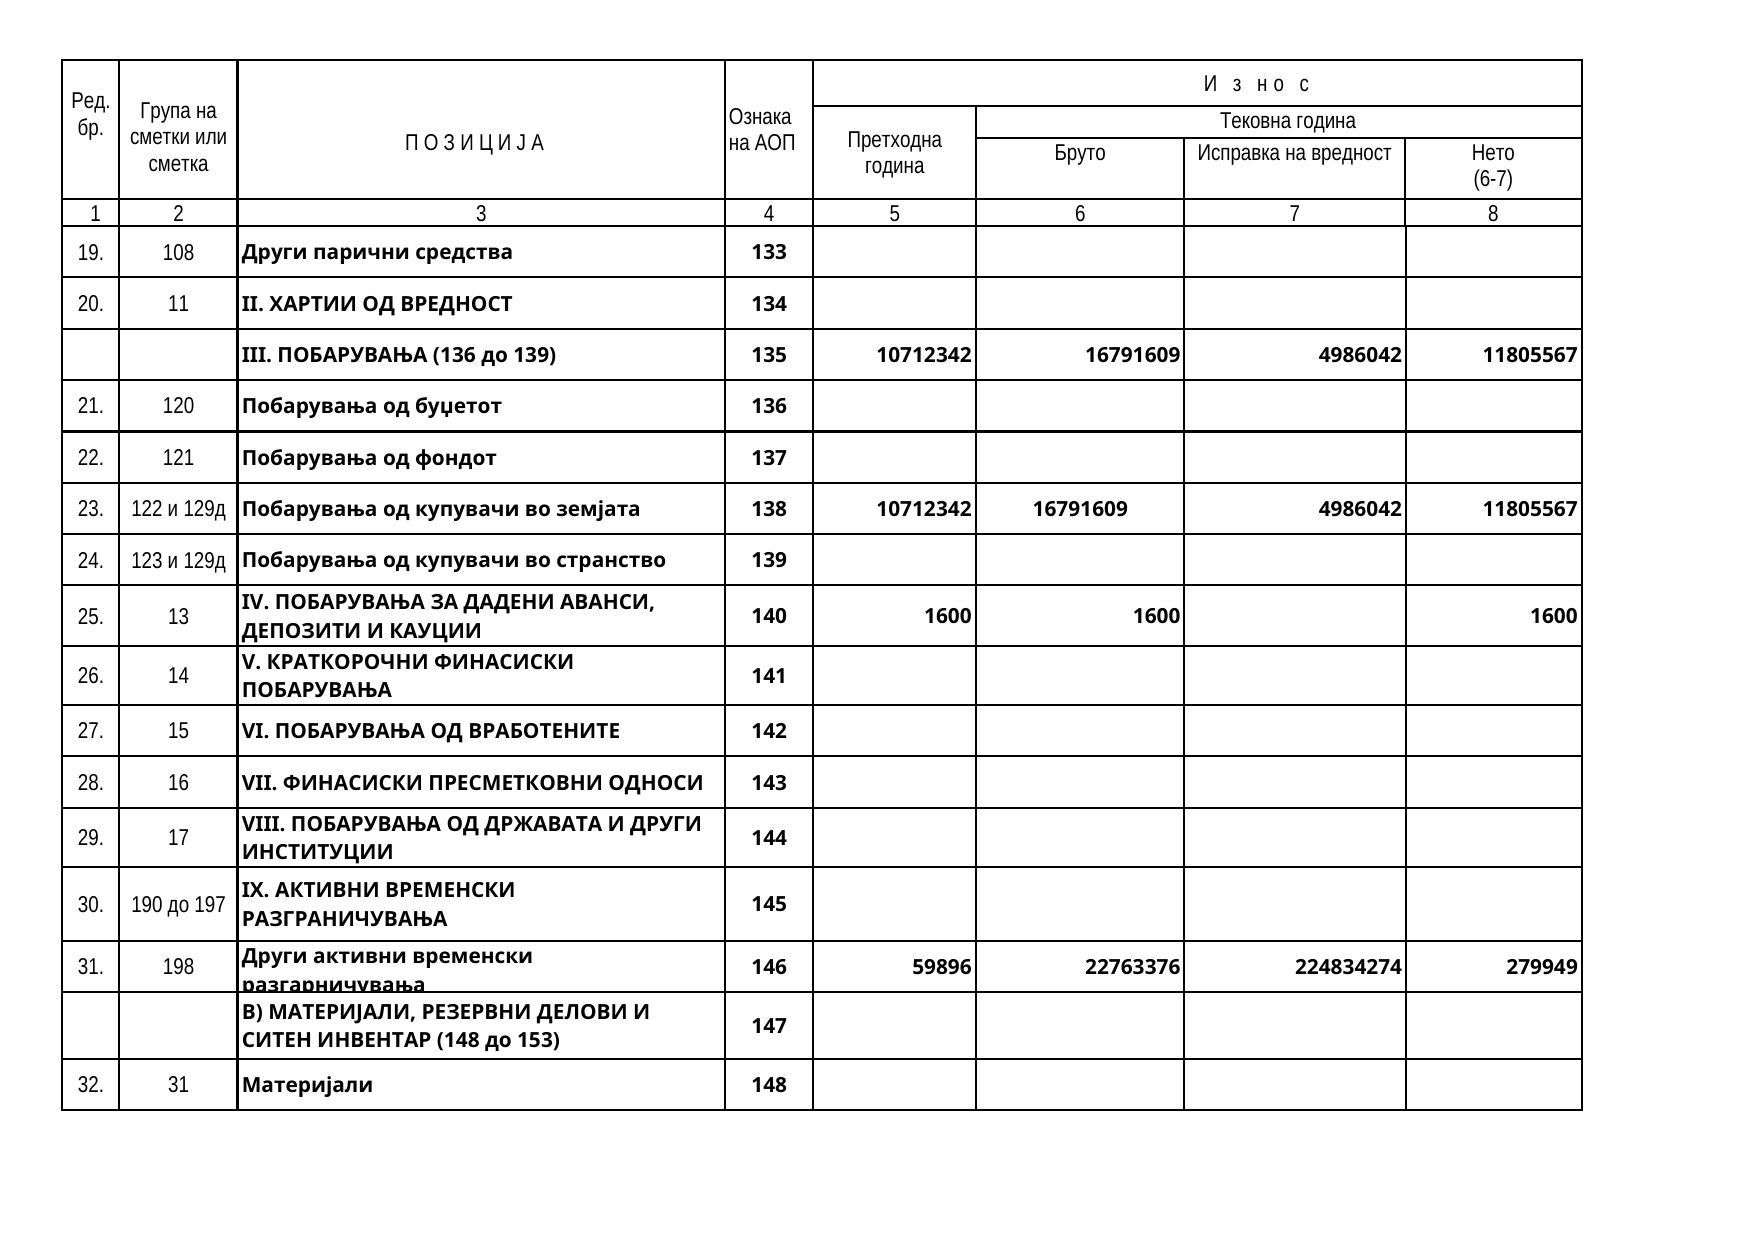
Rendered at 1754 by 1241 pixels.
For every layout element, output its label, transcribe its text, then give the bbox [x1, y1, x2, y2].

table_cell 31 [120, 1060, 236, 1109]
table_cell Група на сметки или сметка [120, 61, 236, 197]
table_cell [1185, 227, 1405, 276]
table_cell 122 и 129д [120, 484, 236, 533]
table_cell [1407, 535, 1581, 584]
table_cell [63, 330, 118, 379]
table_cell 14 [120, 647, 236, 704]
table_cell 4986042 [1185, 484, 1405, 533]
table_cell 121 [120, 433, 236, 482]
table_cell 16 [120, 757, 236, 807]
table_cell [977, 278, 1183, 328]
table_cell 1600 [814, 586, 975, 645]
table_cell [1407, 647, 1581, 704]
table_cell [814, 1060, 975, 1109]
table_cell 16791609 [977, 330, 1183, 379]
table_cell Други парични средства [239, 227, 724, 276]
table_cell [1407, 1060, 1581, 1109]
table_cell [1185, 647, 1405, 704]
table_cell Побарувања од фондот [239, 433, 724, 482]
table_cell 143 [726, 757, 812, 807]
table_cell IV. ПОБАРУВАЊА ЗА ДАДЕНИ АВАНСИ, ДЕПОЗИТИ И КАУЦИИ [239, 586, 724, 645]
table_cell 190 до 197 [120, 868, 236, 939]
table_cell [1407, 433, 1581, 482]
table_cell 13 [120, 586, 236, 645]
table_cell II. ХАРТИИ ОД ВРЕДНОСТ [239, 278, 724, 328]
table_cell [1407, 757, 1581, 807]
table_cell Исправка на вредност [1185, 139, 1404, 197]
table_cell 198 [120, 942, 236, 991]
table_cell [977, 433, 1183, 482]
table_cell 29. [63, 809, 118, 866]
table_cell 17 [120, 809, 236, 866]
table_cell [814, 868, 975, 939]
table_cell [814, 535, 975, 584]
table_cell 279949 [1407, 942, 1581, 991]
table_cell [977, 993, 1183, 1058]
table_cell [1185, 706, 1405, 755]
table_cell [1185, 381, 1405, 430]
table_cell Нето (6-7) [1406, 139, 1581, 197]
table_cell [1185, 868, 1405, 939]
table_cell 11805567 [1407, 330, 1581, 379]
table_cell 135 [726, 330, 812, 379]
table_cell 145 [726, 868, 812, 939]
table_cell [977, 227, 1183, 276]
table_cell 224834274 [1185, 942, 1405, 991]
table_cell 30. [63, 868, 118, 939]
table_cell 137 [726, 433, 812, 482]
table_cell Претходна година [814, 107, 975, 197]
table_cell [1185, 433, 1405, 482]
table_cell 11805567 [1407, 484, 1581, 533]
table_cell 133 [726, 227, 812, 276]
table_cell 1600 [1407, 586, 1581, 645]
table_cell 16791609 [977, 484, 1183, 533]
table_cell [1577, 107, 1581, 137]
table_cell 148 [726, 1060, 812, 1109]
table_cell 147 [726, 993, 812, 1058]
table_cell 28. [63, 757, 118, 807]
table_cell 23. [63, 484, 118, 533]
table_cell 20. [63, 278, 118, 328]
table_cell 1 [63, 200, 76, 225]
table_cell [1185, 993, 1405, 1058]
table_cell [814, 227, 975, 276]
table_cell 144 [726, 809, 812, 866]
table_cell 1600 [977, 586, 1183, 645]
table_cell [63, 993, 118, 1058]
table_cell [120, 993, 236, 1058]
table_cell VIII. ПОБАРУВАЊА ОД ДРЖАВАТА И ДРУГИ ИНСТИТУЦИИ [239, 809, 724, 866]
table_cell [814, 647, 975, 704]
table_cell Побарувања од купувачи во земјата [239, 484, 724, 533]
table_cell 22. [63, 433, 118, 482]
table_cell Побарувања од буџетот [239, 381, 724, 430]
table_cell V. КРАТКОРОЧНИ ФИНАСИСКИ ПОБАРУВАЊА [239, 647, 724, 704]
table_cell Бруто [977, 139, 1183, 197]
table_cell Други активни временски разгарничувања [239, 942, 724, 991]
table_cell 21. [63, 381, 118, 430]
table_cell 32. [63, 1060, 118, 1109]
table_cell [814, 809, 975, 866]
table_cell [1185, 535, 1405, 584]
table_cell [1407, 993, 1581, 1058]
table_cell 19. [63, 227, 118, 276]
table_cell [1407, 809, 1581, 866]
table_cell 123 и 129д [120, 535, 236, 584]
table_cell 134 [726, 278, 812, 328]
table_cell 10712342 [814, 330, 975, 379]
table_cell [1407, 381, 1581, 430]
table_cell [977, 706, 1183, 755]
table_cell 27. [63, 706, 118, 755]
table_cell 11 [120, 278, 236, 328]
table_cell В) МАТЕРИЈАЛИ, РЕЗЕРВНИ ДЕЛОВИ И СИТЕН ИНВЕНТАР (148 до 153) [239, 993, 724, 1058]
table_cell 136 [726, 381, 812, 430]
table_cell 24. [63, 535, 118, 584]
table_cell [977, 647, 1183, 704]
table_cell [1407, 278, 1581, 328]
table_cell Побарувања од купувачи во странство [239, 535, 724, 584]
table_cell 4986042 [1185, 330, 1405, 379]
table_cell Ознака на АОП [726, 61, 812, 197]
table_cell [977, 535, 1183, 584]
table_cell IX. АКТИВНИ ВРЕМЕНСКИ РАЗГРАНИЧУВАЊА [239, 868, 724, 939]
table_cell [1185, 809, 1405, 866]
table_cell [1185, 757, 1405, 807]
table_cell 108 [120, 227, 236, 276]
table_cell 140 [726, 586, 812, 645]
table_cell 10712342 [814, 484, 975, 533]
table_cell [814, 757, 975, 807]
table_cell 25. [63, 586, 118, 645]
table_cell [1407, 868, 1581, 939]
table_cell VII. ФИНАСИСКИ ПРЕСМЕТКОВНИ ОДНОСИ [239, 757, 724, 807]
table_cell [1407, 706, 1581, 755]
table_cell 59896 [814, 942, 975, 991]
table_cell 120 [120, 381, 236, 430]
table_cell [814, 433, 975, 482]
table_cell [120, 330, 236, 379]
table_cell Материјали [239, 1060, 724, 1109]
table_cell П О З И Ц И Ј А [239, 61, 724, 197]
table_cell 22763376 [977, 942, 1183, 991]
table_cell [977, 757, 1183, 807]
table_cell [814, 993, 975, 1058]
table_cell [814, 381, 975, 430]
table_cell 138 [726, 484, 812, 533]
table_cell И з н о с [814, 61, 1581, 105]
table_cell 142 [726, 706, 812, 755]
table_cell [977, 809, 1183, 866]
table_cell [1407, 227, 1581, 276]
table_cell [1185, 586, 1405, 645]
table_cell 141 [726, 647, 812, 704]
table_cell [1185, 278, 1405, 328]
table_cell [977, 868, 1183, 939]
table_cell [814, 706, 975, 755]
table_cell III. ПОБАРУВАЊА (136 до 139) [239, 330, 724, 379]
table_cell VI. ПОБАРУВАЊА ОД ВРАБОТЕНИТЕ [239, 706, 724, 755]
table_cell [814, 278, 975, 328]
table_cell [977, 1060, 1183, 1109]
table_cell [977, 381, 1183, 430]
table_cell 15 [120, 706, 236, 755]
table_cell 26. [63, 647, 118, 704]
table_cell 139 [726, 535, 812, 584]
table_cell [1185, 1060, 1405, 1109]
table_cell 146 [726, 942, 812, 991]
table_cell 31. [63, 942, 118, 991]
